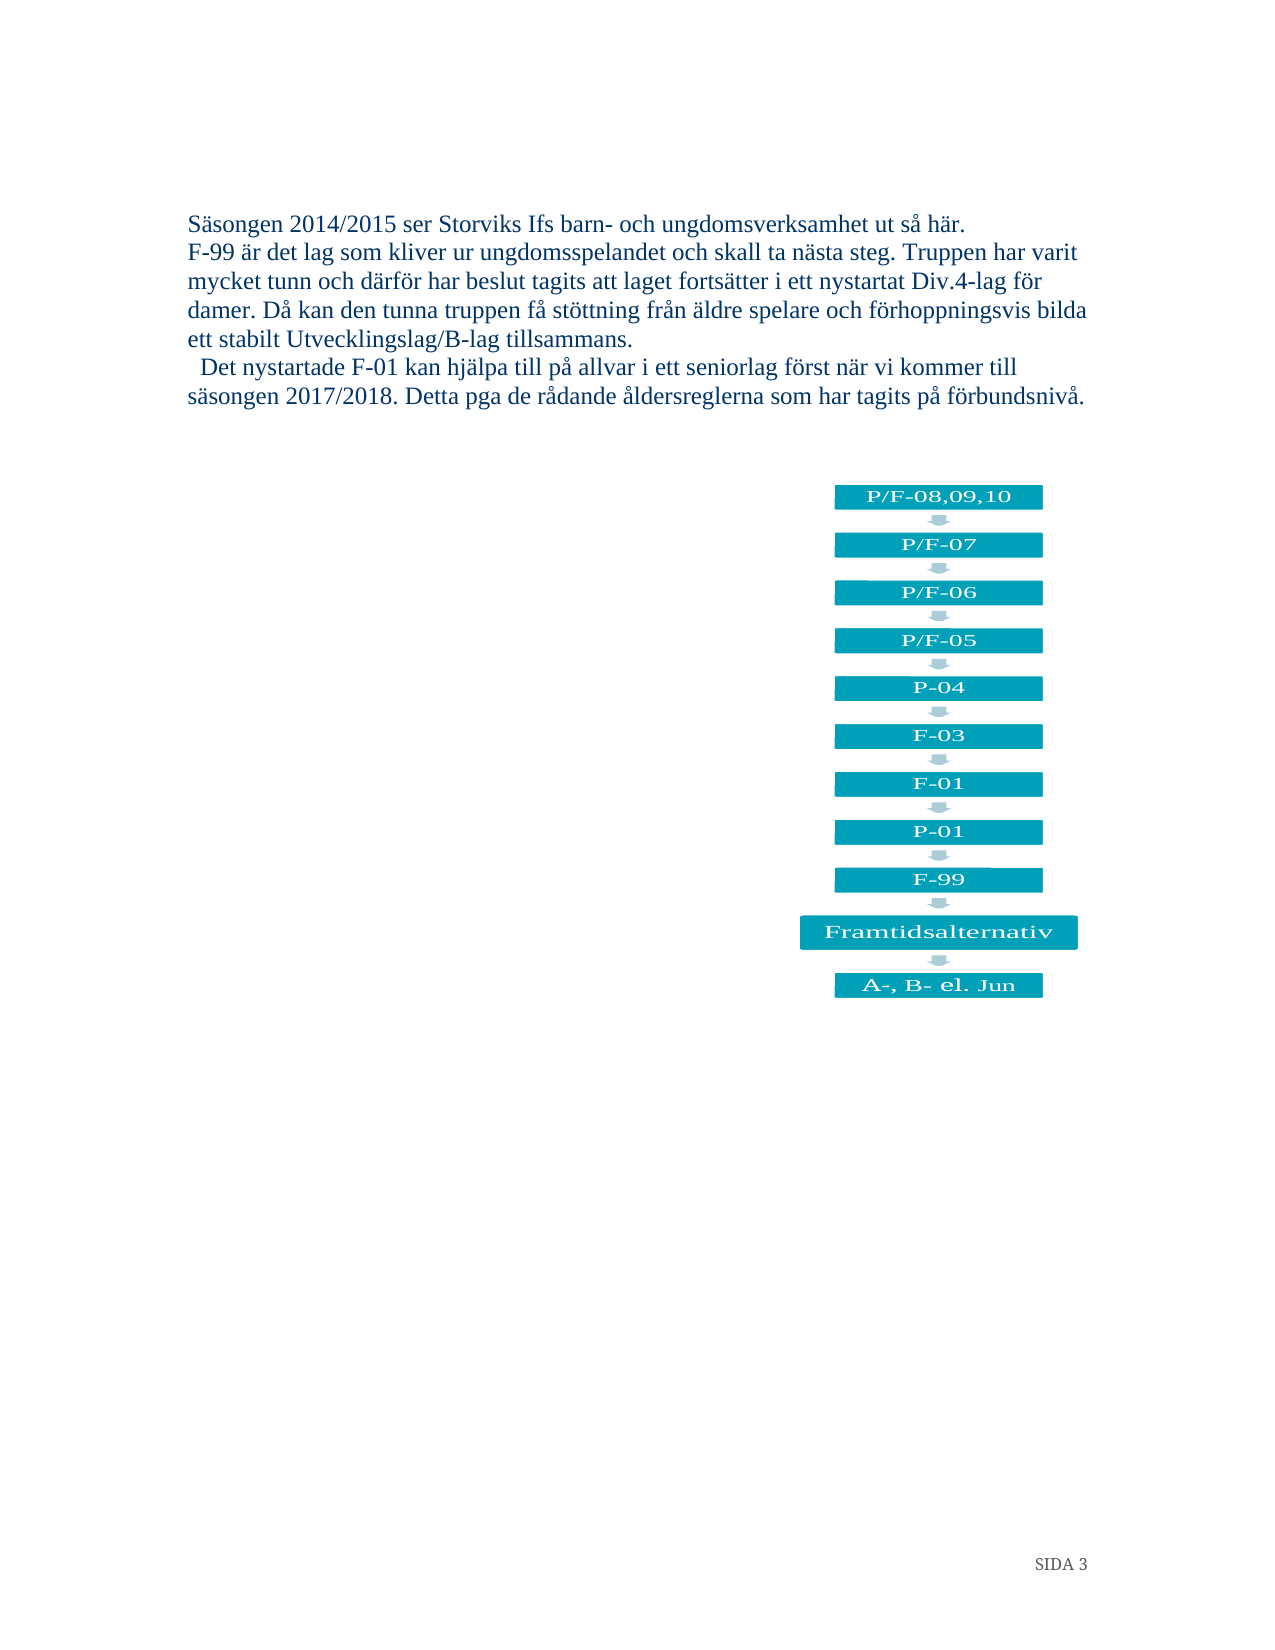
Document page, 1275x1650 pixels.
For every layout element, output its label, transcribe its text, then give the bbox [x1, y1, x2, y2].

text F-99 är det lag som kliver ur ungdomsspelandet och skall ta nästa steg. Truppen har varit mycket tunn och därför har beslut tagits att laget fortsätter i ett nystartat Div.4-lag för damer. Då kan den tunna truppen få stöttning från äldre spelare och förhoppningsvis bilda ett stabilt Utvecklingslag/B-lag tillsammans. [187, 237, 1087, 352]
text Säsongen 2014/2015 ser Storviks Ifs barn- och ungdomsverksamhet ut så här. [187, 209, 1087, 237]
text Det nystartade F-01 kan hjälpa till på allvar i ett seniorlag först när vi kommer till säsongen 2017/2018. Detta pga de rådande åldersreglerna som har tagits på förbundsnivå. [187, 352, 1087, 410]
